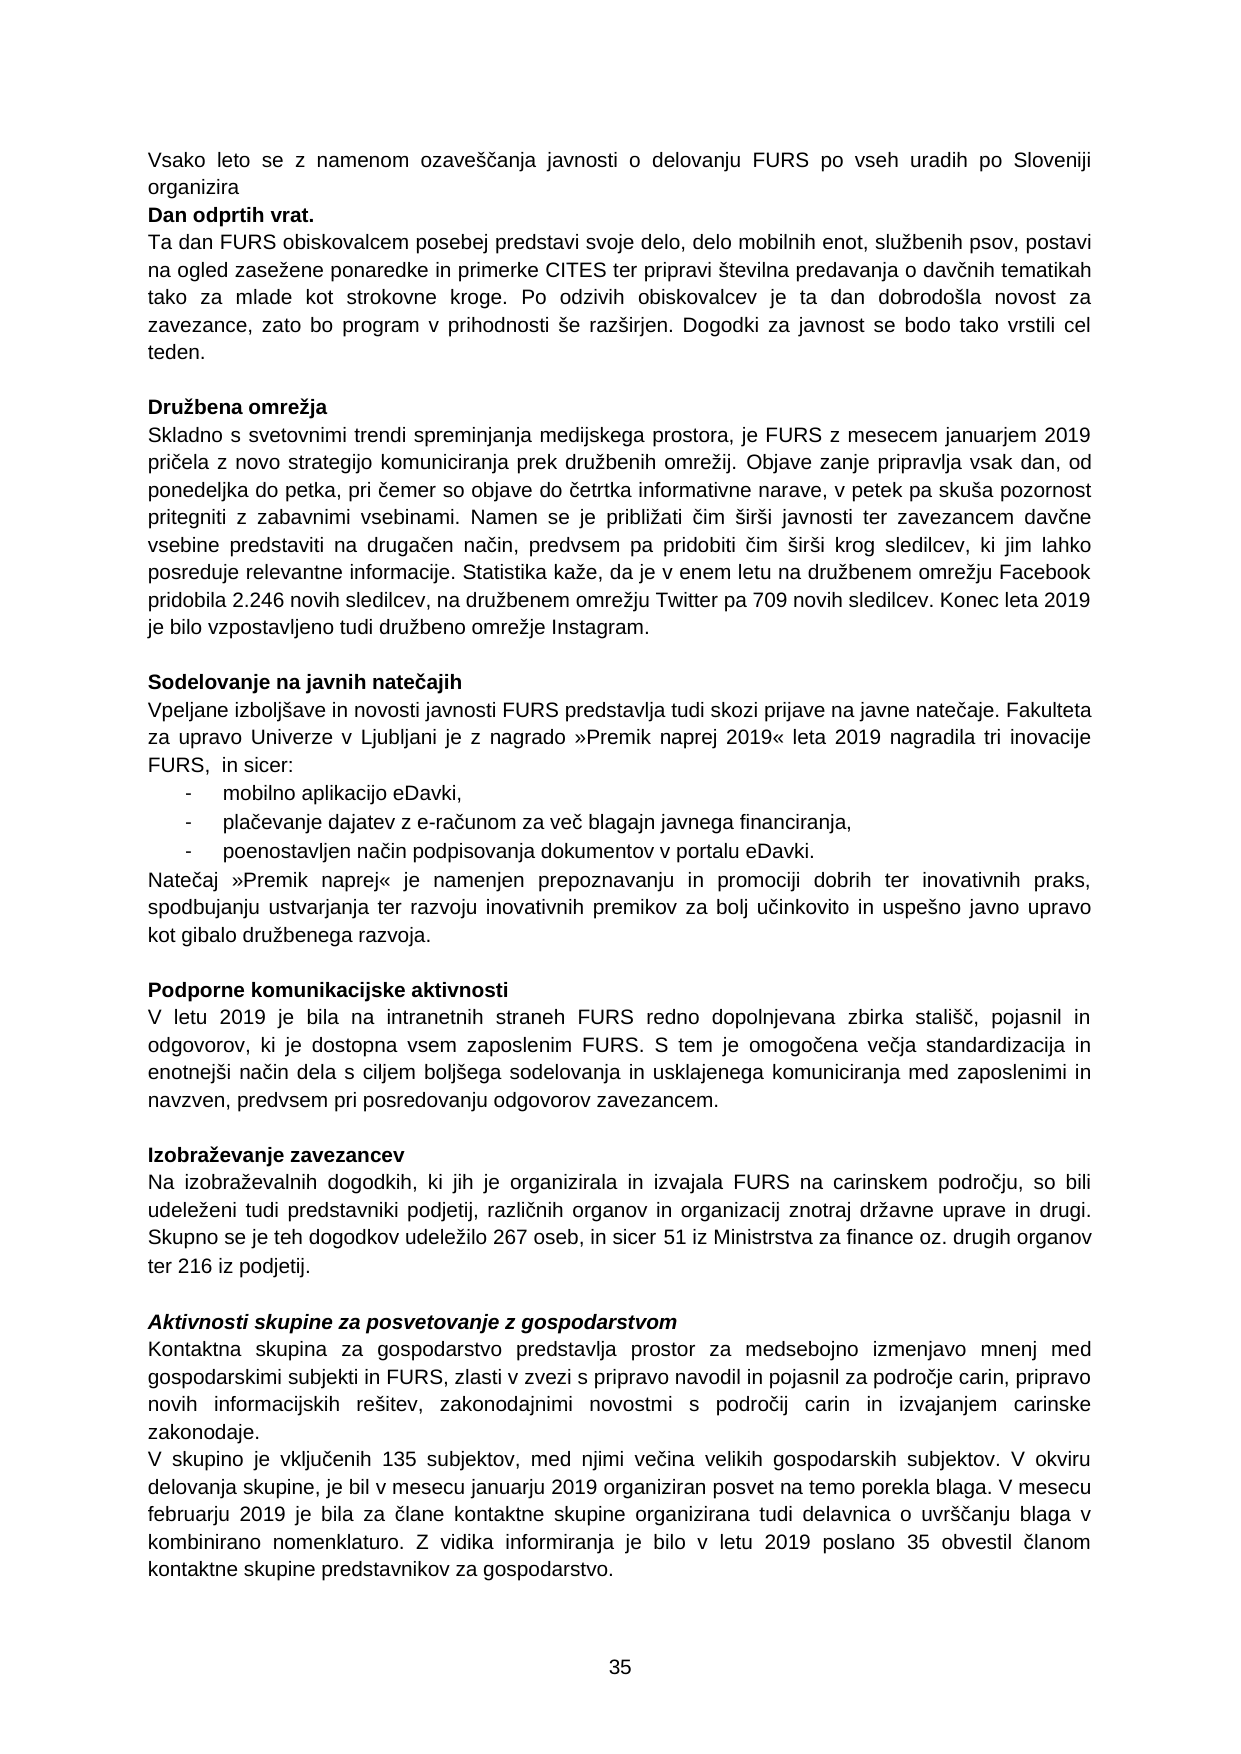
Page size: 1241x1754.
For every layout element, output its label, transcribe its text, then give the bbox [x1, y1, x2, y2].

text Kontaktna skupina za gospodarstvo predstavlja prostor za medsebojno izmenjavo mnenj med gospodarskimi subjekti in FURS, zlasti v zvezi s pripravo navodil in pojasnil za področje carin, pripravo novih informacijskih rešitev, zakonodajnimi novostmi s področij carin in izvajanjem carinske zakonodaje. [148, 1337, 1092, 1443]
list plačevanje dajatev z e-računom za več blagajn javnega financiranja, [185, 809, 1092, 835]
text Aktivnosti skupine za posvetovanje z gospodarstvom [148, 1309, 1092, 1333]
list poenostavljen način podpisovanja dokumentov v portalu eDavki. [185, 838, 1092, 864]
text V skupino je vključenih 135 subjektov, med njimi večina velikih gospodarskih subjektov. V okviru delovanja skupine, je bil v mesecu januarju 2019 organiziran posvet na temo porekla blaga. V mesecu februarju 2019 je bila za člane kontaktne skupine organizirana tudi delavnica o uvrščanju blaga v kombinirano nomenklaturo. Z vidika informiranja je bilo v letu 2019 poslano 35 obvestil članom kontaktne skupine predstavnikov za gospodarstvo. [148, 1447, 1092, 1581]
text Sodelovanje na javnih natečajih [148, 670, 1092, 694]
text Skladno s svetovnimi trendi spreminjanja medijskega prostora, je FURS z mesecem januarjem 2019 pričela z novo strategijo komuniciranja prek družbenih omrežij. Objave zanje pripravlja vsak dan, od ponedeljka do petka, pri čemer so objave do četrtka informativne narave, v petek pa skuša pozornost pritegniti z zabavnimi vsebinami. Namen se je približati čim širši javnosti ter zavezancem davčne vsebine predstaviti na drugačen način, predvsem pa pridobiti čim širši krog sledilcev, ki jim lahko posreduje relevantne informacije. Statistika kaže, da je v enem letu na družbenem omrežju Facebook pridobila 2.246 novih sledilcev, na družbenem omrežju Twitter pa 709 novih sledilcev. Konec leta 2019 je bilo vzpostavljeno tudi družbeno omrežje Instagram. [148, 423, 1092, 639]
text Podporne komunikacijske aktivnosti [148, 978, 1092, 1002]
list mobilno aplikacijo eDavki, [185, 780, 1092, 806]
text Izobraževanje zavezancev [148, 1143, 1092, 1167]
text Vpeljane izboljšave in novosti javnosti FURS predstavlja tudi skozi prijave na javne natečaje. Fakulteta za upravo Univerze v Ljubljani je z nagrado »Premik naprej 2019« leta 2019 nagradila tri inovacije FURS, in sicer: [148, 698, 1092, 777]
text V letu 2019 je bila na intranetnih straneh FURS redno dopolnjevana zbirka stališč, pojasnil in odgovorov, ki je dostopna vsem zaposlenim FURS. S tem je omogočena večja standardizacija in enotnejši način dela s ciljem boljšega sodelovanja in usklajenega komuniciranja med zaposlenimi in navzven, predvsem pri posredovanju odgovorov zavezancem. [148, 1005, 1092, 1112]
text Vsako leto se z namenom ozaveščanja javnosti o delovanju FURS po vseh uradih po Sloveniji organizira [148, 148, 1092, 199]
text Dan odprtih vrat. [148, 203, 1092, 227]
text Ta dan FURS obiskovalcem posebej predstavi svoje delo, delo mobilnih enot, službenih psov, postavi na ogled zasežene ponaredke in primerke CITES ter pripravi številna predavanja o davčnih tematikah tako za mlade kot strokovne kroge. Po odzivih obiskovalcev je ta dan dobrodošla novost za zavezance, zato bo program v prihodnosti še razširjen. Dogodki za javnost se bodo tako vrstili cel teden. [148, 230, 1092, 364]
text Natečaj »Premik naprej« je namenjen prepoznavanju in promociji dobrih ter inovativnih praks, spodbujanju ustvarjanja ter razvoju inovativnih premikov za bolj učinkovito in uspešno javno upravo kot gibalo družbenega razvoja. [148, 868, 1092, 947]
text Na izobraževalnih dogodkih, ki jih je organizirala in izvajala FURS na carinskem področju, so bili udeleženi tudi predstavniki podjetij, različnih organov in organizacij znotraj državne uprave in drugi. Skupno se je teh dogodkov udeležilo 267 oseb, in sicer 51 iz Ministrstva za finance oz. drugih organov ter 216 iz podjetij. [148, 1170, 1092, 1278]
text Družbena omrežja [148, 395, 1092, 419]
